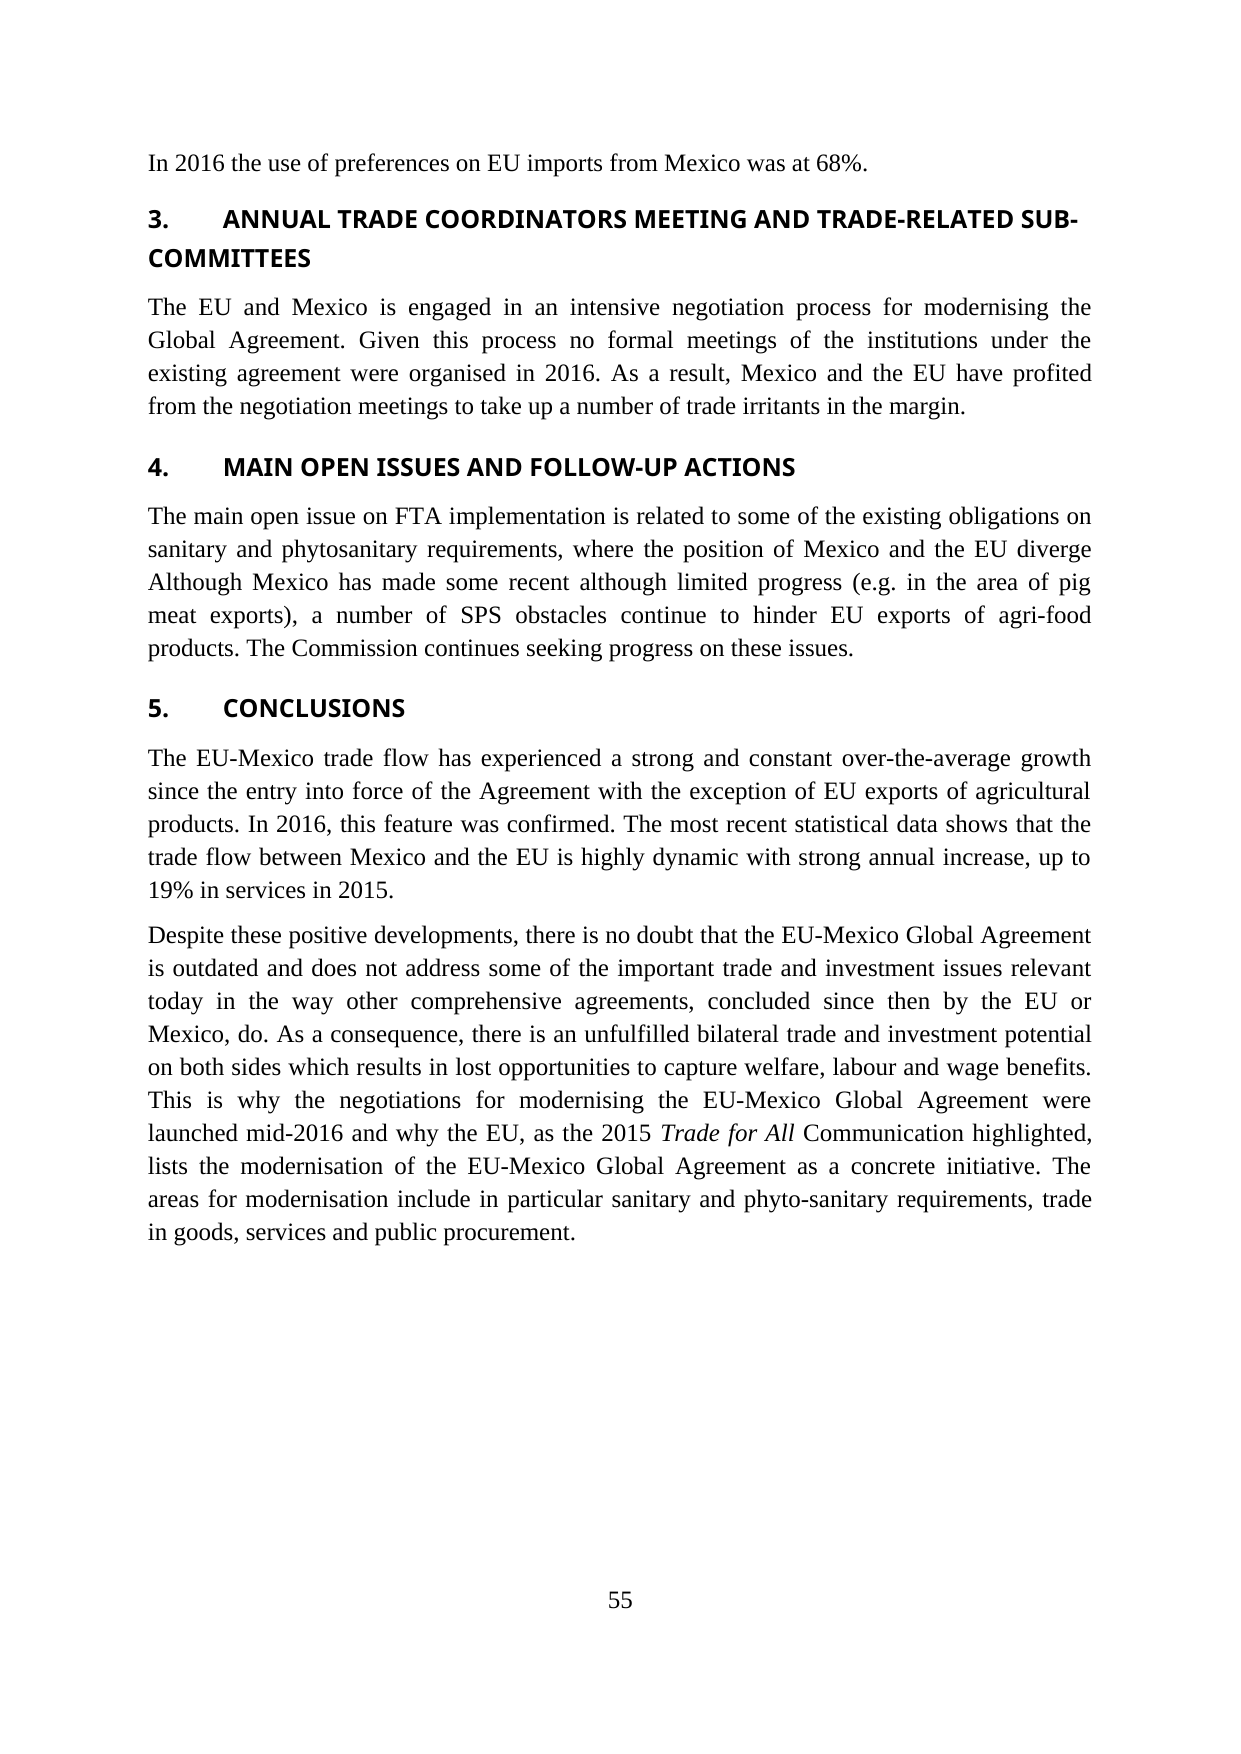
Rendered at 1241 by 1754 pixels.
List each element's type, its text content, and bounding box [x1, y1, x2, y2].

text The main open issue on FTA implementation is related to some of the existing obligations on sanitary and phytosanitary requirements, where the position of Mexico and the EU diverge Although Mexico has made some recent although limited progress (e.g. in the area of pig meat exports), a number of SPS obstacles continue to hinder EU exports of agri-food products. The Commission continues seeking progress on these issues. [148, 501, 1093, 662]
text The EU and Mexico is engaged in an intensive negotiation process for modernising the Global Agreement. Given this process no formal meetings of the institutions under the existing agreement were organised in 2016. As a result, Mexico and the EU have profited from the negotiation meetings to take up a number of trade irritants in the margin. [148, 292, 1093, 420]
text The EU-Mexico trade flow has experienced a strong and constant over-the-average growth since the entry into force of the Agreement with the exception of EU exports of agricultural products. In 2016, this feature was confirmed. The most recent statistical data shows that the trade flow between Mexico and the EU is highly dynamic with strong annual increase, up to 19% in services in 2015. [148, 743, 1093, 903]
text Despite these positive developments, there is no doubt that the EU-Mexico Global Agreement is outdated and does not address some of the important trade and investment issues relevant today in the way other comprehensive agreements, concluded since then by the EU or Mexico, do. As a consequence, there is an unfulfilled bilateral trade and investment potential on both sides which results in lost opportunities to capture welfare, labour and wage benefits. This is why the negotiations for modernising the EU-Mexico Global Agreement were launched mid-2016 and why the EU, as the 2015 Trade for All Communication highlighted, lists the modernisation of the EU-Mexico Global Agreement as a concrete initiative. The areas for modernisation include in particular sanitary and phyto-sanitary requirements, trade in goods, services and public procurement. [148, 920, 1093, 1246]
text 5. Conclusions [148, 691, 1093, 725]
text In 2016 the use of preferences on EU imports from Mexico was at 68%. [148, 148, 1093, 176]
text 4. Main open issues and follow-up actions [148, 449, 1093, 483]
text 3. Annual Trade Coordinators Meeting and Trade-related Sub-committees [148, 201, 1093, 274]
